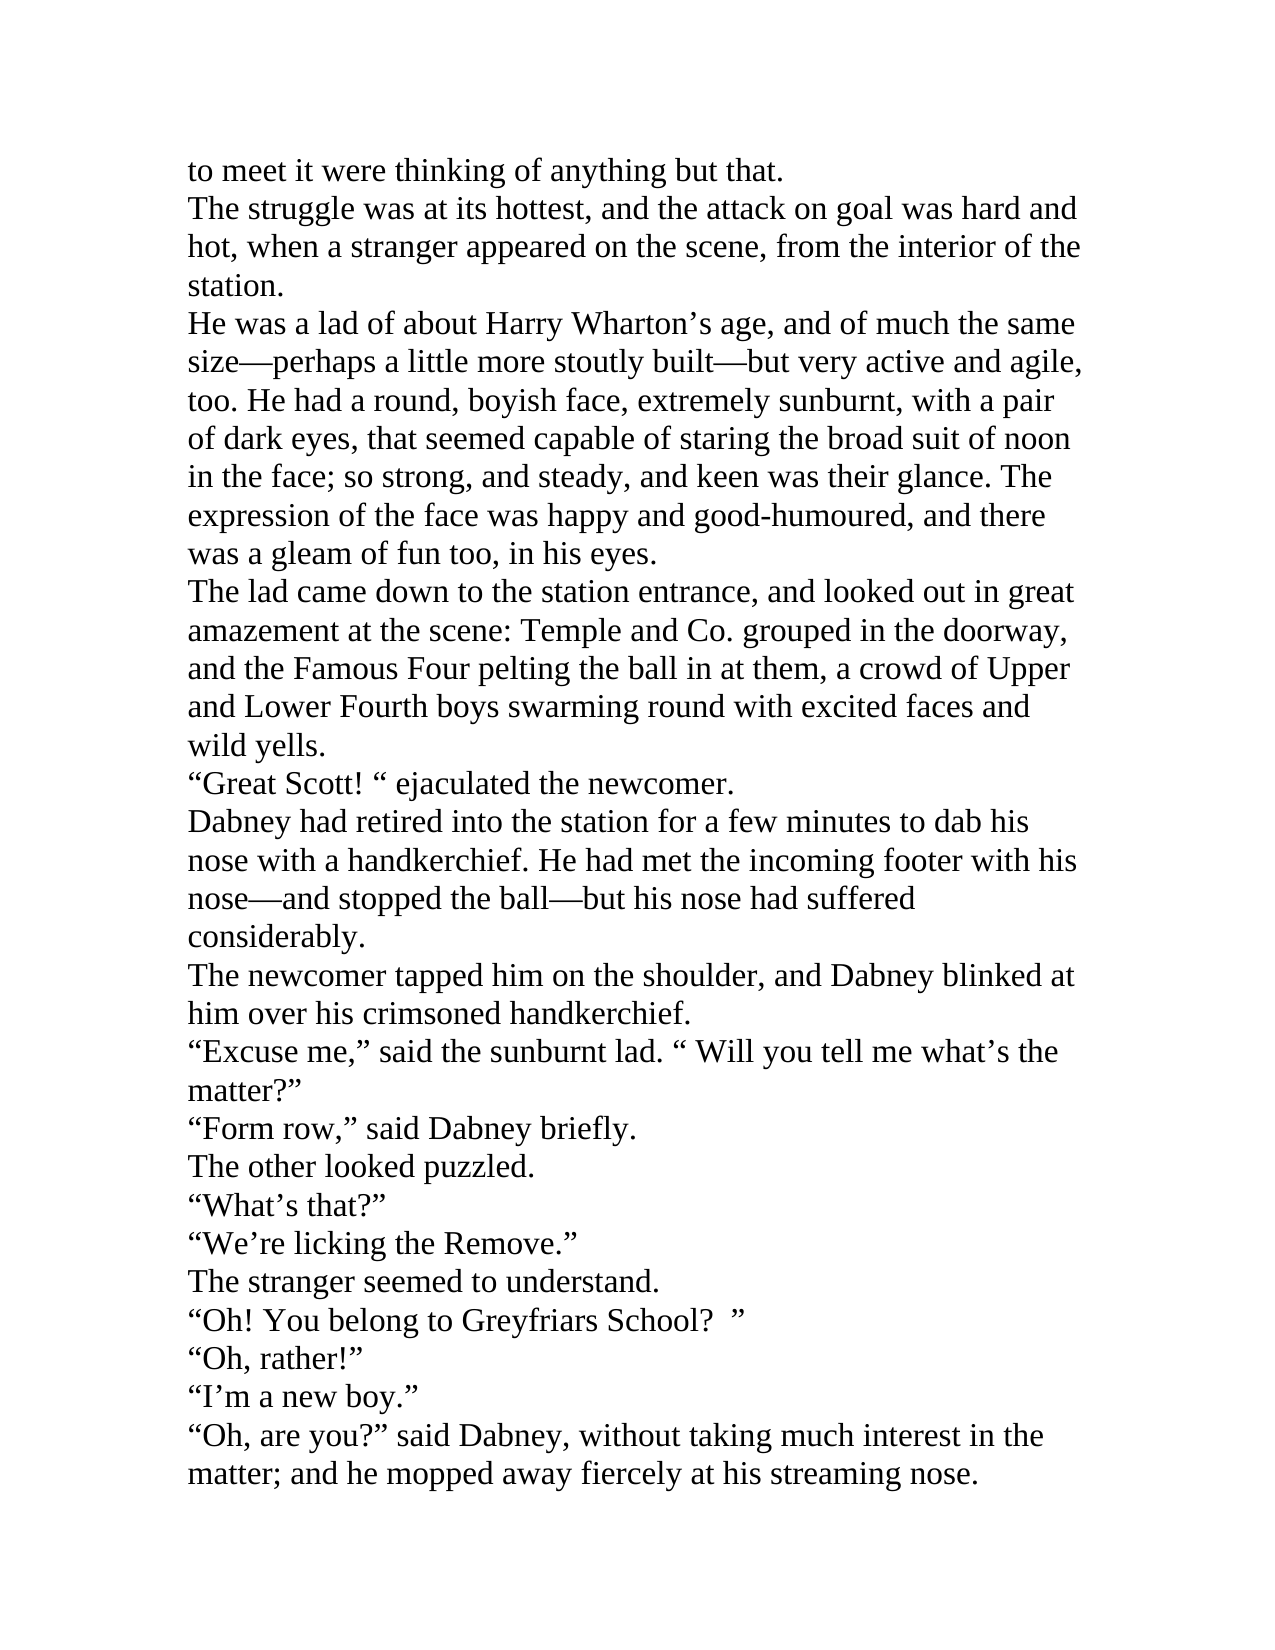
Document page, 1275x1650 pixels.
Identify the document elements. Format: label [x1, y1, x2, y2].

text [187, 150, 1087, 1492]
